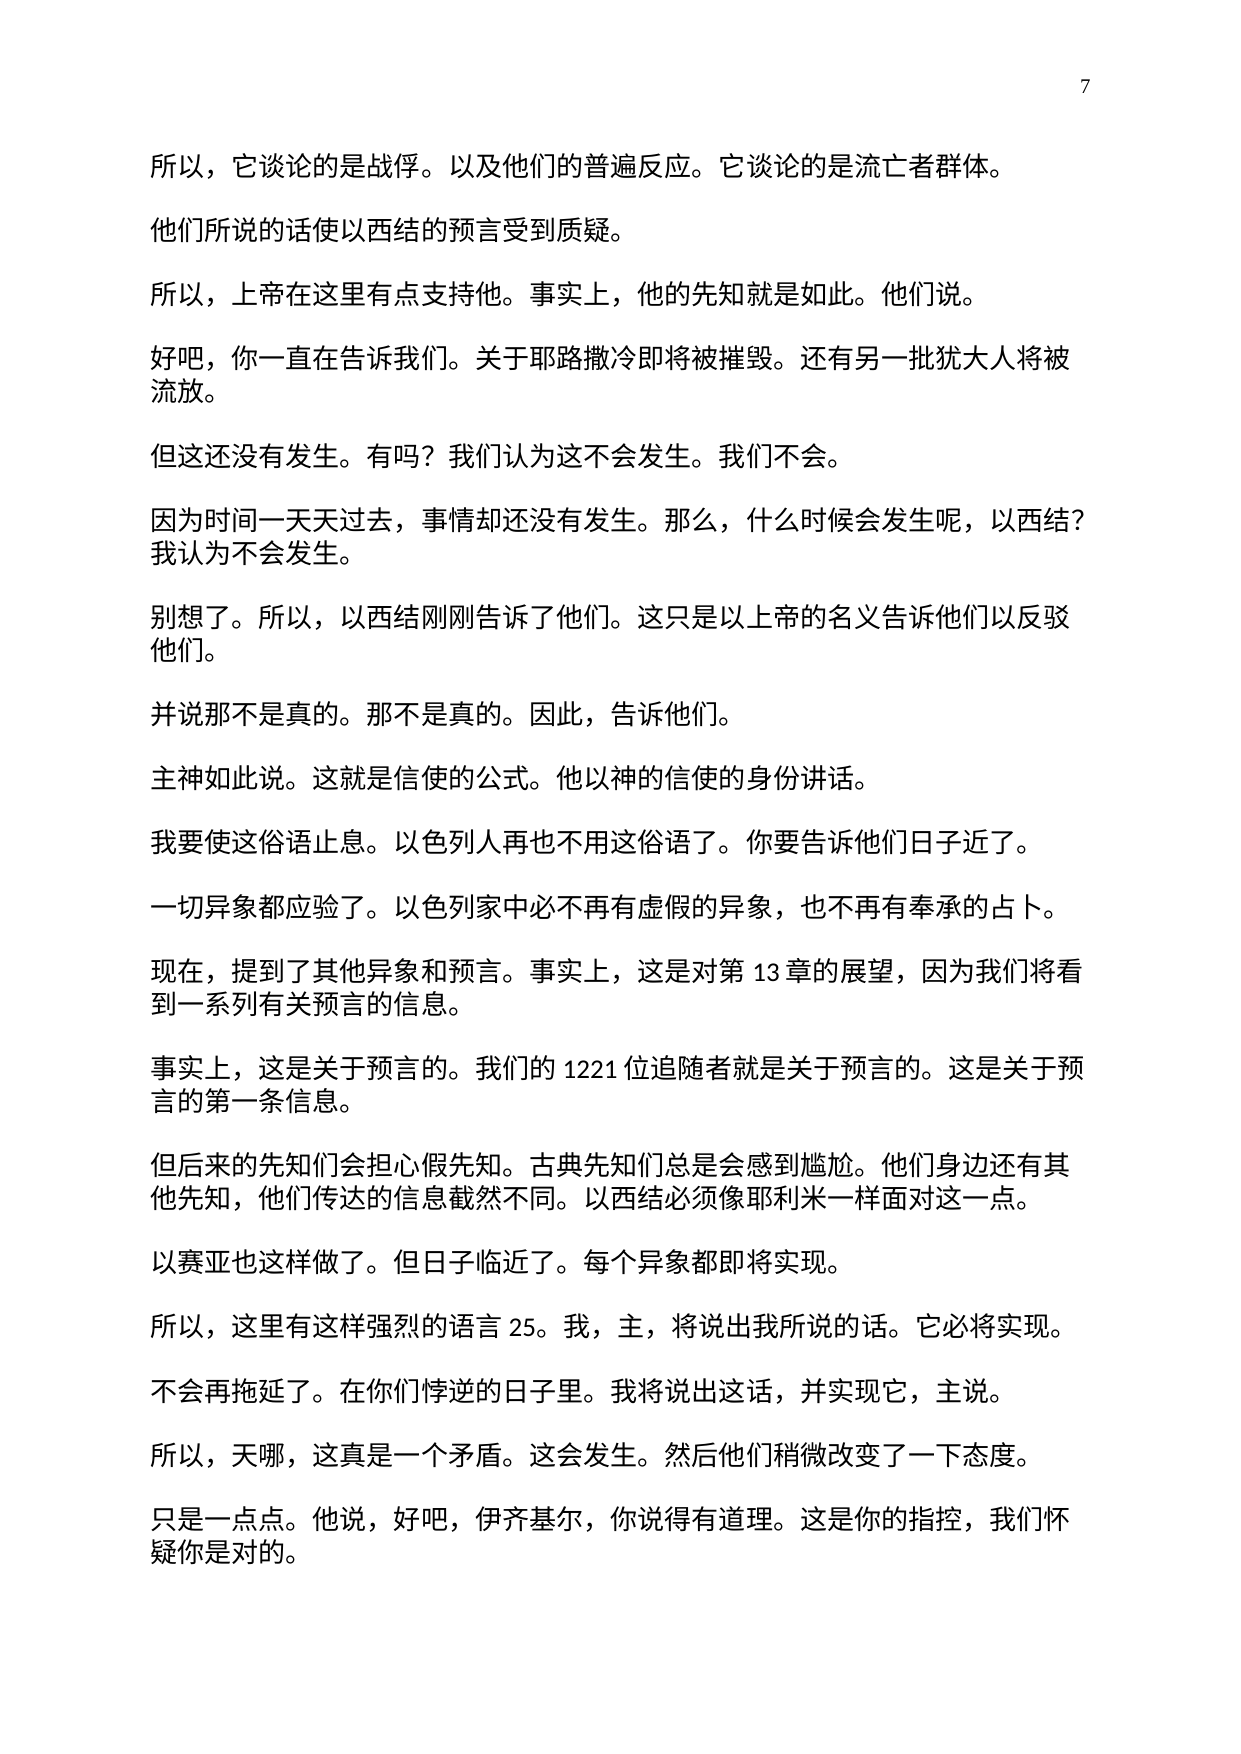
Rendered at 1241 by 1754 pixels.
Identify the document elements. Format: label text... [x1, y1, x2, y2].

text 只是一点点。他说，好吧，伊齐基尔，你说得有道理。这是你的指控，我们怀疑你是对的。 [150, 1503, 1090, 1569]
text 主神如此说。这就是信使的公式。他以神的信使的身份讲话。 [150, 762, 1090, 795]
text 所以，天哪，这真是一个矛盾。这会发生。然后他们稍微改变了一下态度。 [150, 1439, 1090, 1472]
text 事实上，这是关于预言的。我们的 1221 位追随者就是关于预言的。这是关于预言的第一条信息。 [150, 1052, 1090, 1118]
text 好吧，你一直在告诉我们。关于耶路撒冷即将被摧毁。还有另一批犹大人将被流放。 [150, 342, 1090, 408]
text 一切异象都应验了。以色列家中必不再有虚假的异象，也不再有奉承的占卜。 [150, 891, 1090, 924]
text 并说那不是真的。那不是真的。因此，告诉他们。 [150, 698, 1090, 731]
text 我要使这俗语止息。以色列人再也不用这俗语了。你要告诉他们日子近了。 [150, 827, 1090, 859]
text 所以，这里有这样强烈的语言 25。我，主，将说出我所说的话。它必将实现。 [150, 1311, 1090, 1344]
text 但这还没有发生。有吗？我们认为这不会发生。我们不会。 [150, 440, 1090, 473]
text 但后来的先知们会担心假先知。古典先知们总是会感到尴尬。他们身边还有其他先知，他们传达的信息截然不同。以西结必须像耶利米一样面对这一点。 [150, 1149, 1090, 1215]
text 因为时间一天天过去，事情却还没有发生。那么，什么时候会发生呢，以西结？我认为不会发生。 [150, 504, 1090, 570]
text 以赛亚也这样做了。但日子临近了。每个异象都即将实现。 [150, 1246, 1090, 1279]
text 所以，它谈论的是战俘。以及他们的普遍反应。它谈论的是流亡者群体。 [150, 150, 1090, 183]
text 不会再拖延了。在你们悖逆的日子里。我将说出这话，并实现它，主说。 [150, 1375, 1090, 1408]
text 现在，提到了其他异象和预言。事实上，这是对第 13 章的展望，因为我们将看到一系列有关预言的信息。 [150, 955, 1090, 1021]
text 所以，上帝在这里有点支持他。事实上，他的先知就是如此。他们说。 [150, 278, 1090, 311]
text 他们所说的话使以西结的预言受到质疑。 [150, 214, 1090, 247]
text 别想了。所以，以西结刚刚告诉了他们。这只是以上帝的名义告诉他们以反驳他们。 [150, 601, 1090, 667]
